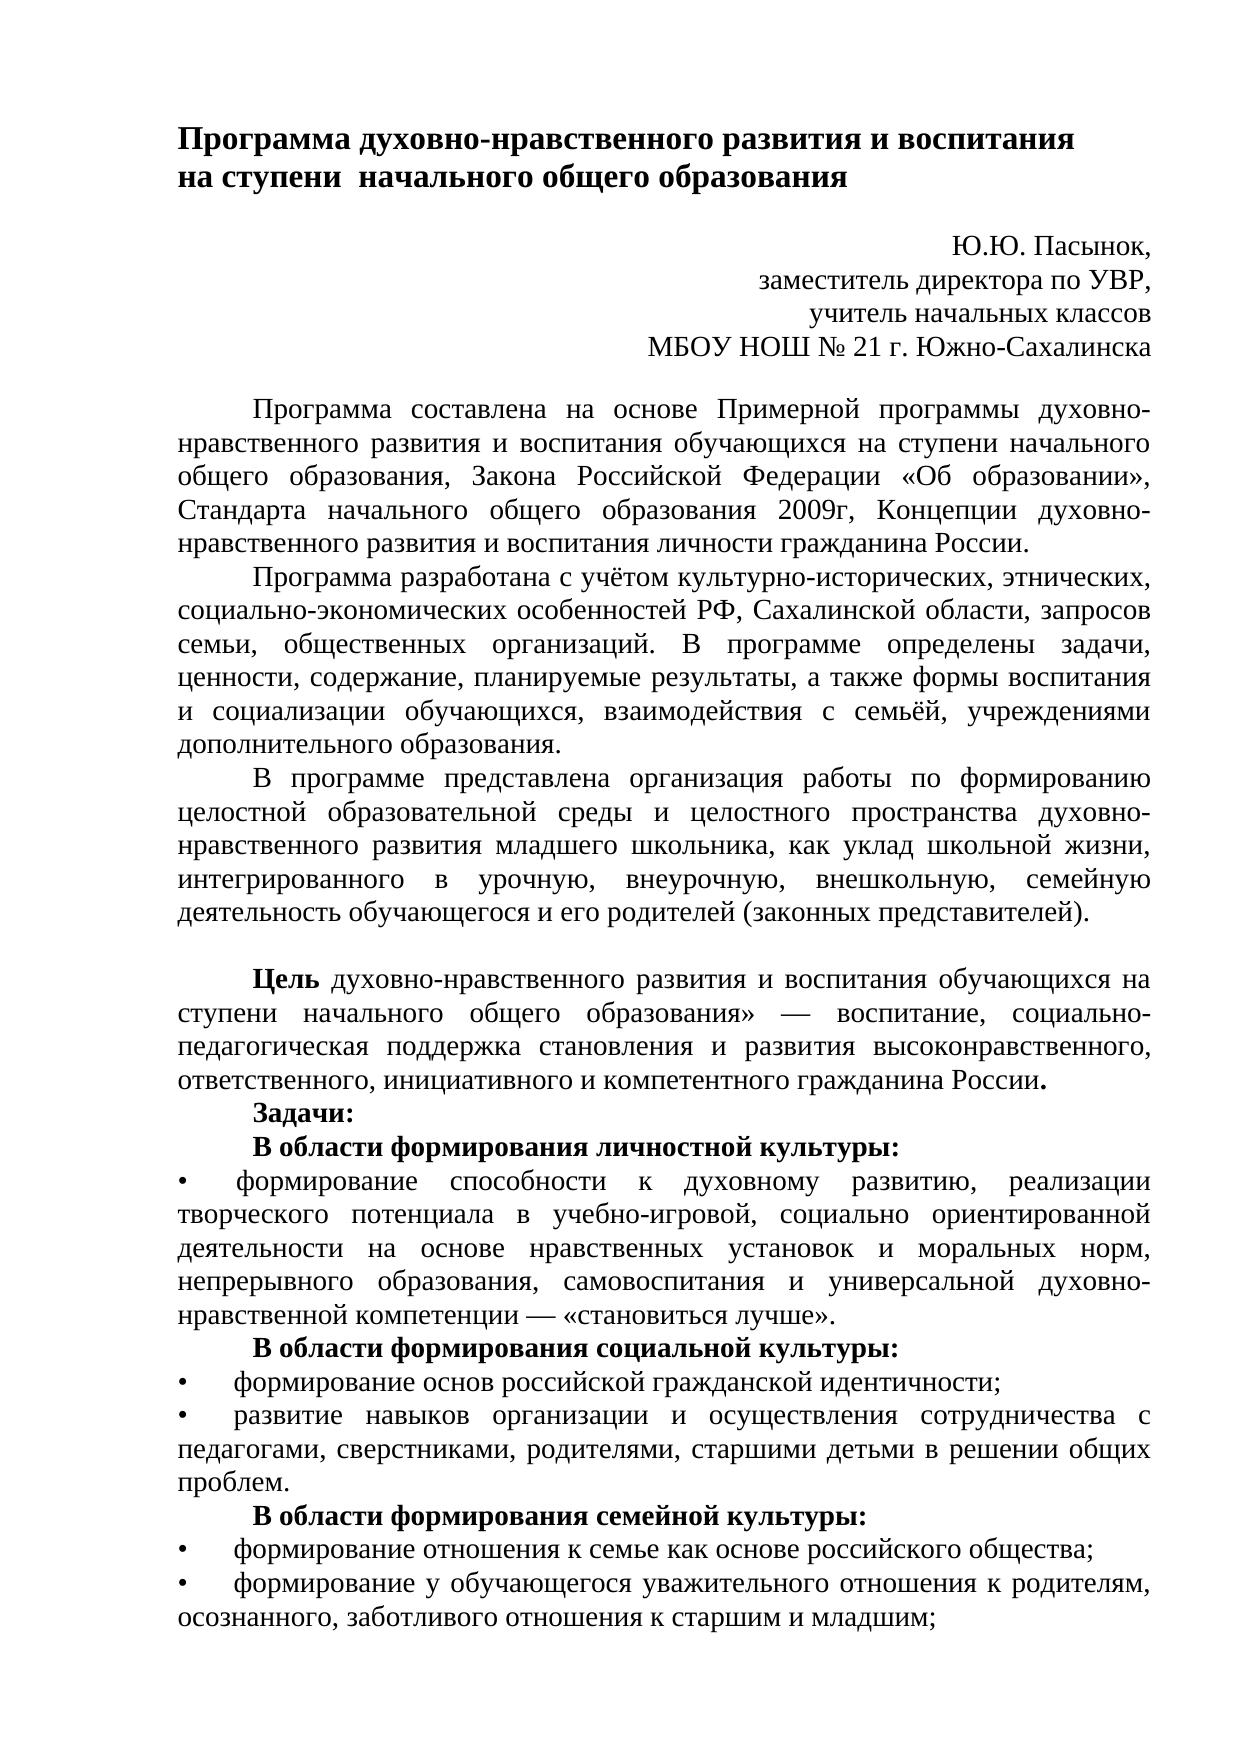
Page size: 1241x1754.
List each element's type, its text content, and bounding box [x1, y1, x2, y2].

text МБОУ НОШ № . Южно-Сахалинска [177, 329, 1152, 362]
text В области формирования личностной культуры: [177, 1129, 1152, 1163]
list развитие навыков организации и осуществления сотрудничества с педагогами, сверстниками, родителями, старшими детьми в решении общих проблем. [177, 1397, 1152, 1498]
text Задачи: [177, 1096, 1152, 1129]
list формирование отношения к семье как основе российского общества; [177, 1532, 1152, 1565]
text Ю.Ю. Пасынок, [177, 228, 1152, 262]
list формирование способности к духовному развитию, реализации творческого потенциала в учебно-игровой, социально ориентированной деятельности на основе нравственных установок и моральных норм, непрерывного образования, самовоспитания и универсальной духовно-нравственной компетенции — «становиться лучше». [177, 1163, 1152, 1330]
text В области формирования семейной культуры: [177, 1498, 1152, 1532]
text учитель начальных классов [177, 295, 1152, 329]
list формирование основ российской гражданской идентичности; [177, 1364, 1152, 1397]
text Цель духовно-нравственного развития и воспитания обучающихся на ступени начального общего образования» — воспитание, социально-педагогическая поддержка становления и развития высоконравственного, ответственного, инициативного и компетентного гражданина России. [177, 961, 1152, 1096]
text В программе представлена организация работы по формированию целостной образовательной среды и целостного пространства духовно-нравственного развития младшего школьника, как уклад школьной жизни, интегрированного в урочную, внеурочную, внешкольную, семейную деятельность обучающегося и его родителей (законных представителей). [177, 760, 1152, 928]
text Программа составлена на основе Примерной программы духовно-нравственного развития и воспитания обучающихся на ступени начального общего образования, Закона Российской Федерации «Об образовании», Стандарта начального общего образования 2009г, Концепции духовно-нравственного развития и воспитания личности гражданина России. [177, 391, 1152, 559]
text В области формирования социальной культуры: [177, 1330, 1152, 1364]
text Программа разработана с учётом культурно-исторических, этнических, социально-экономических особенностей РФ, Сахалинской области, запросов семьи, общественных организаций. В программе определены задачи, ценности, содержание, планируемые результаты, а также формы воспитания и социализации обучающихся, взаимодействия с семьёй, учреждениями дополнительного образования. [177, 559, 1152, 760]
list формирование у обучающегося уважительного отношения к родителям, осознанного, заботливого отношения к старшим и младшим; [177, 1565, 1152, 1632]
text заместитель директора по УВР, [177, 262, 1152, 295]
